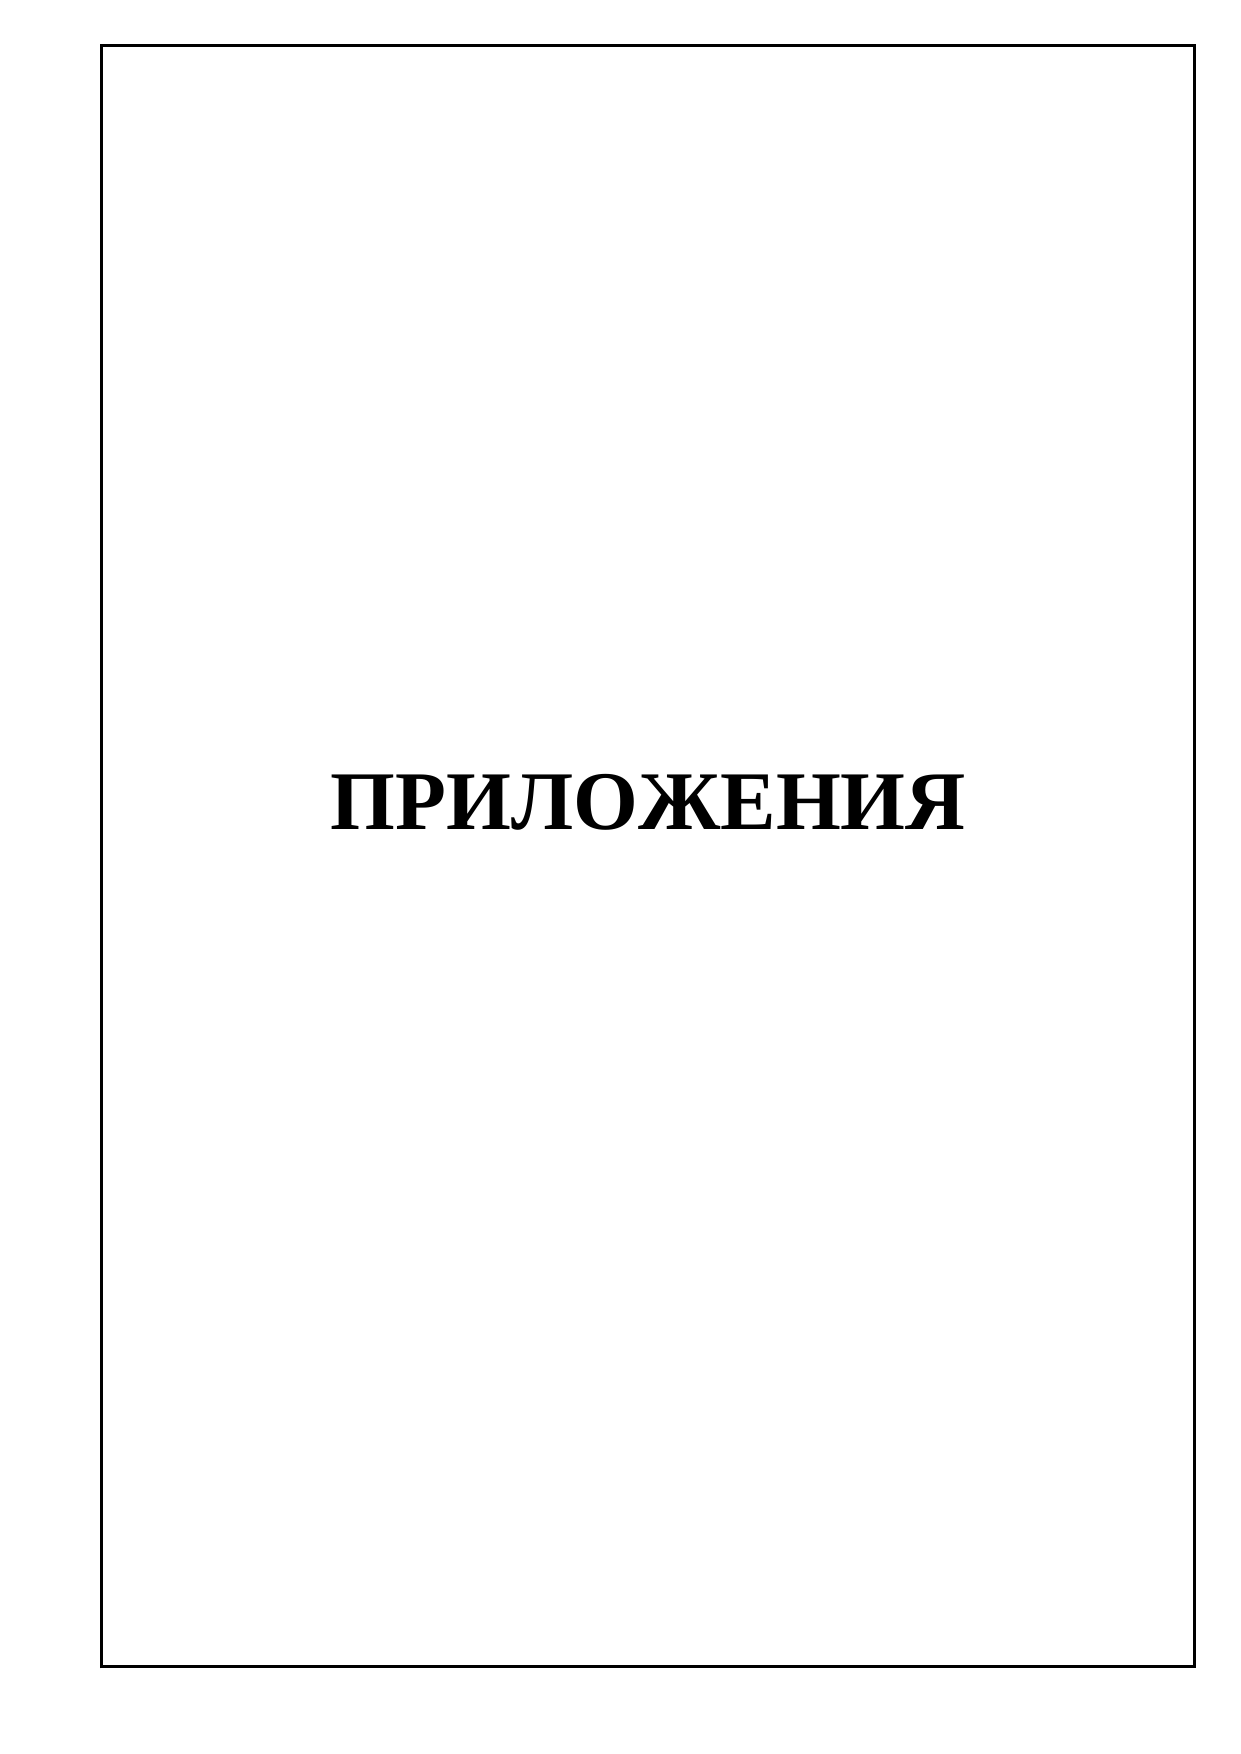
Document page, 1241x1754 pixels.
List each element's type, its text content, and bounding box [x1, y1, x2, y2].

text ПРИЛОЖЕНИЯ [103, 752, 1193, 847]
